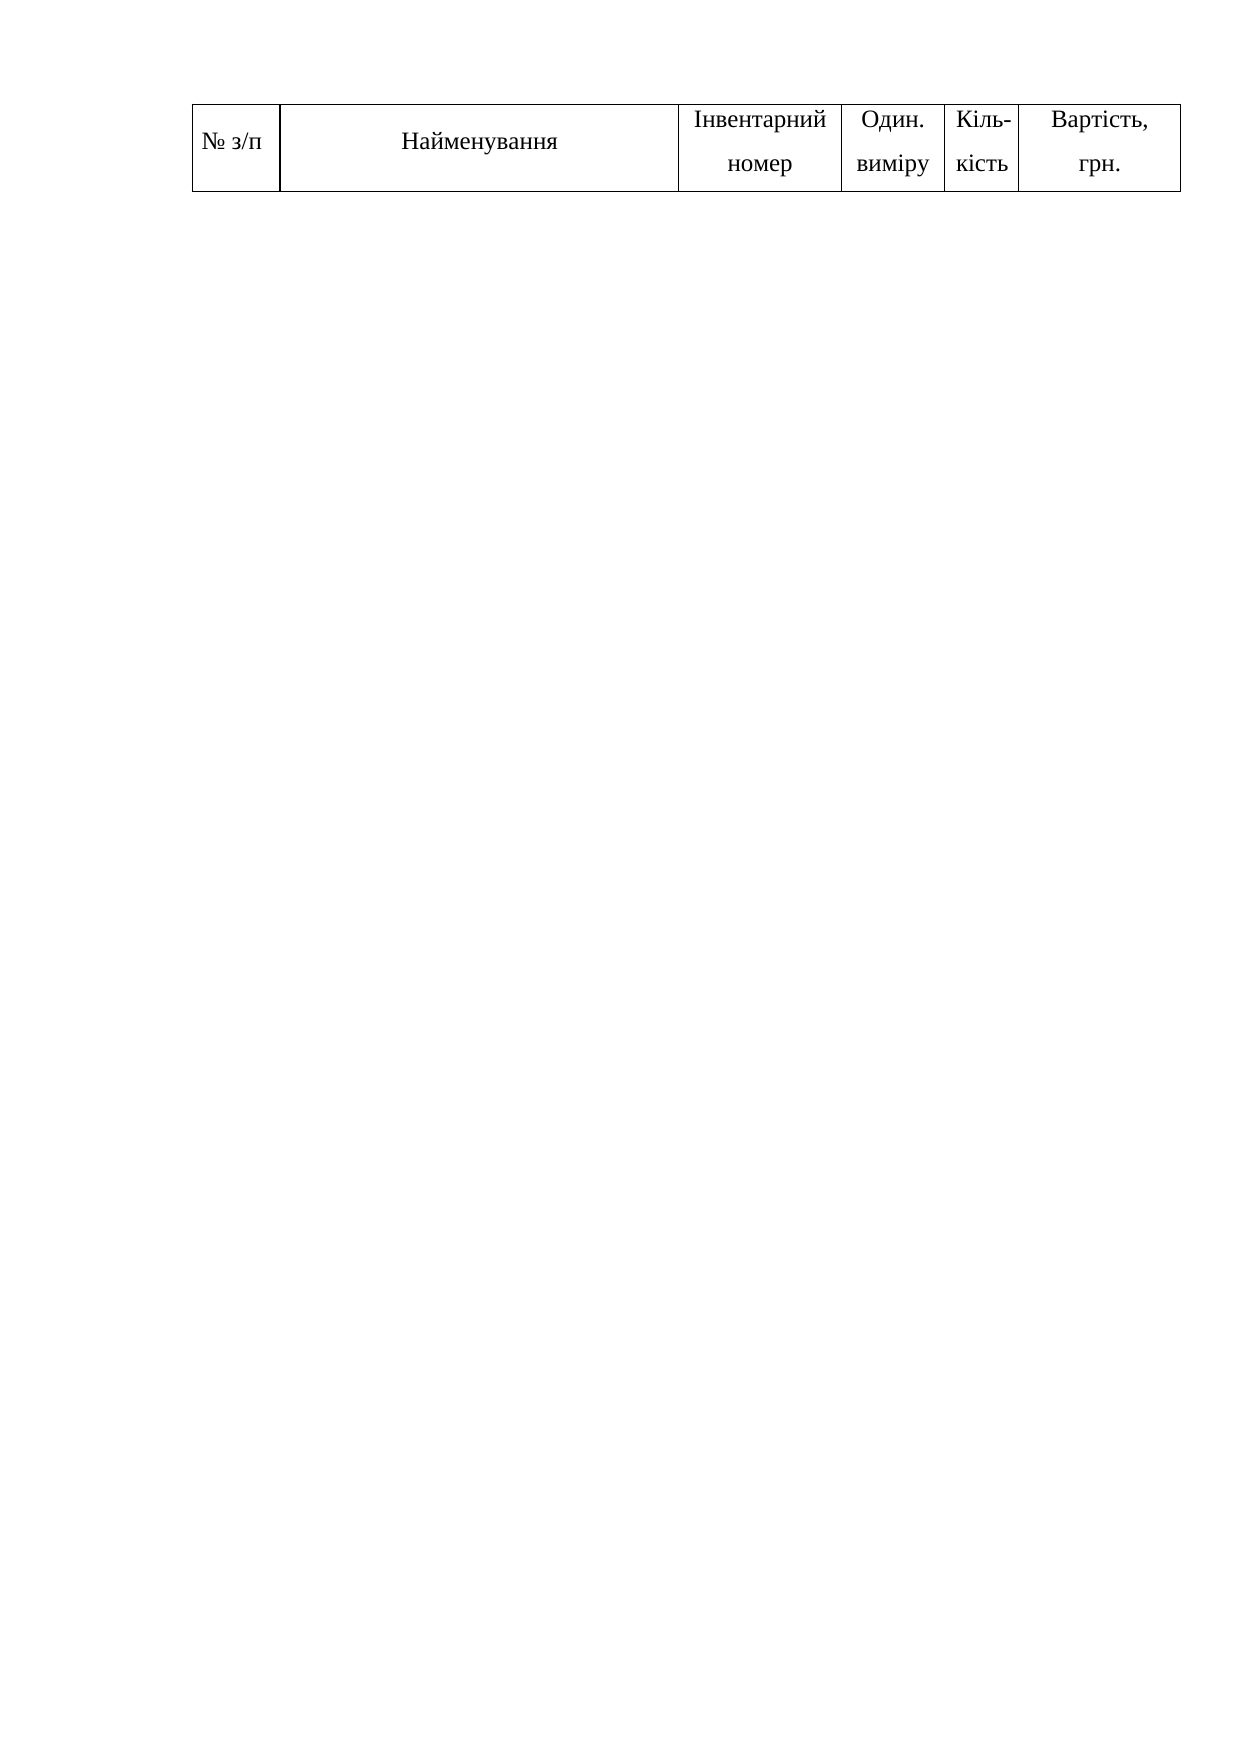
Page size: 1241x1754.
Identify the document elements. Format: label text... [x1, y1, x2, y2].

table_header Інвентарний номер [679, 105, 841, 191]
table_header Один. виміру [842, 105, 944, 191]
table_header Найменування [281, 105, 678, 191]
table_header № з/п [193, 105, 279, 191]
table_header Вартість, грн. [1019, 105, 1180, 191]
table_header Кіль-кість [945, 105, 1018, 191]
